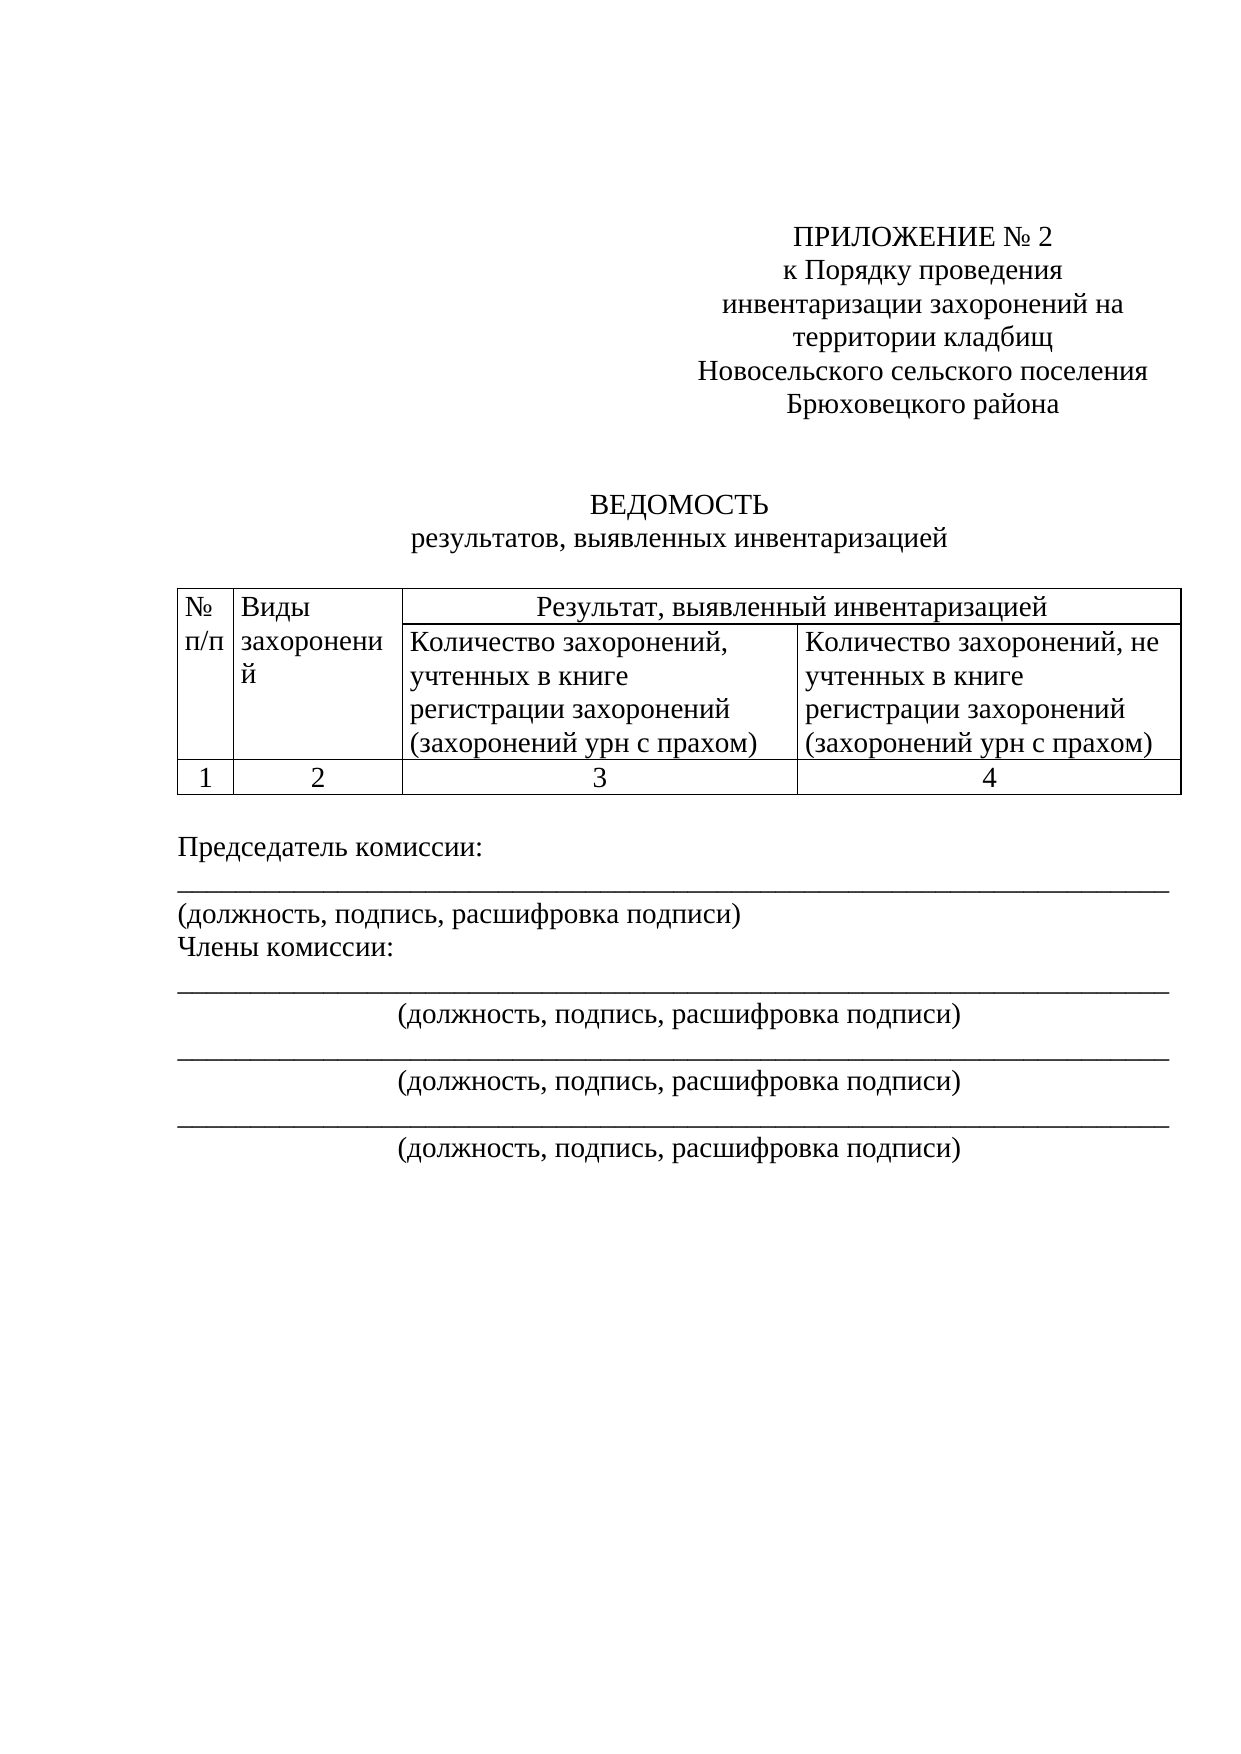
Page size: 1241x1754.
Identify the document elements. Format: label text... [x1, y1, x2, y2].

text Члены комиссии: ____________________________________________________________________ [177, 929, 1181, 996]
text ВЕДОМОСТЬ [177, 487, 1181, 521]
table_cell Количество захоронений, учтенных в книге регистрации захоронений (захоронений урн с прахом) [403, 625, 797, 758]
table_cell 1 [178, 760, 233, 794]
text (должность, подпись, расшифровка подписи) [177, 1063, 1181, 1097]
table_cell 2 [234, 760, 402, 794]
table_cell 4 [798, 760, 1180, 794]
text инвентаризации захоронений на территории кладбищ [664, 286, 1181, 353]
table_header Виды захоронений [234, 589, 402, 758]
text результатов, выявленных инвентаризацией [177, 521, 1181, 554]
table_cell Количество захоронений, не учтенных в книге регистрации захоронений (захоронений урн с прахом) [798, 625, 1180, 758]
table_header №п/п [178, 589, 233, 758]
table_cell 3 [403, 760, 797, 794]
text ПРИЛОЖЕНИЕ № 2 [664, 219, 1181, 252]
text Новосельского сельского поселения [664, 353, 1181, 386]
text ____________________________________________________________________ [177, 1097, 1181, 1131]
text (должность, подпись, расшифровка подписи) [177, 996, 1181, 1030]
text Председатель комиссии: ____________________________________________________________________ (должность, подпись, расшифровка подписи) [177, 829, 1181, 929]
text к Порядку проведения [664, 252, 1181, 286]
text (должность, подпись, расшифровка подписи) [177, 1131, 1181, 1164]
table_header Результат, выявленный инвентаризацией [403, 589, 1180, 623]
text Брюховецкого района [664, 386, 1181, 420]
text ____________________________________________________________________ [177, 1030, 1181, 1063]
